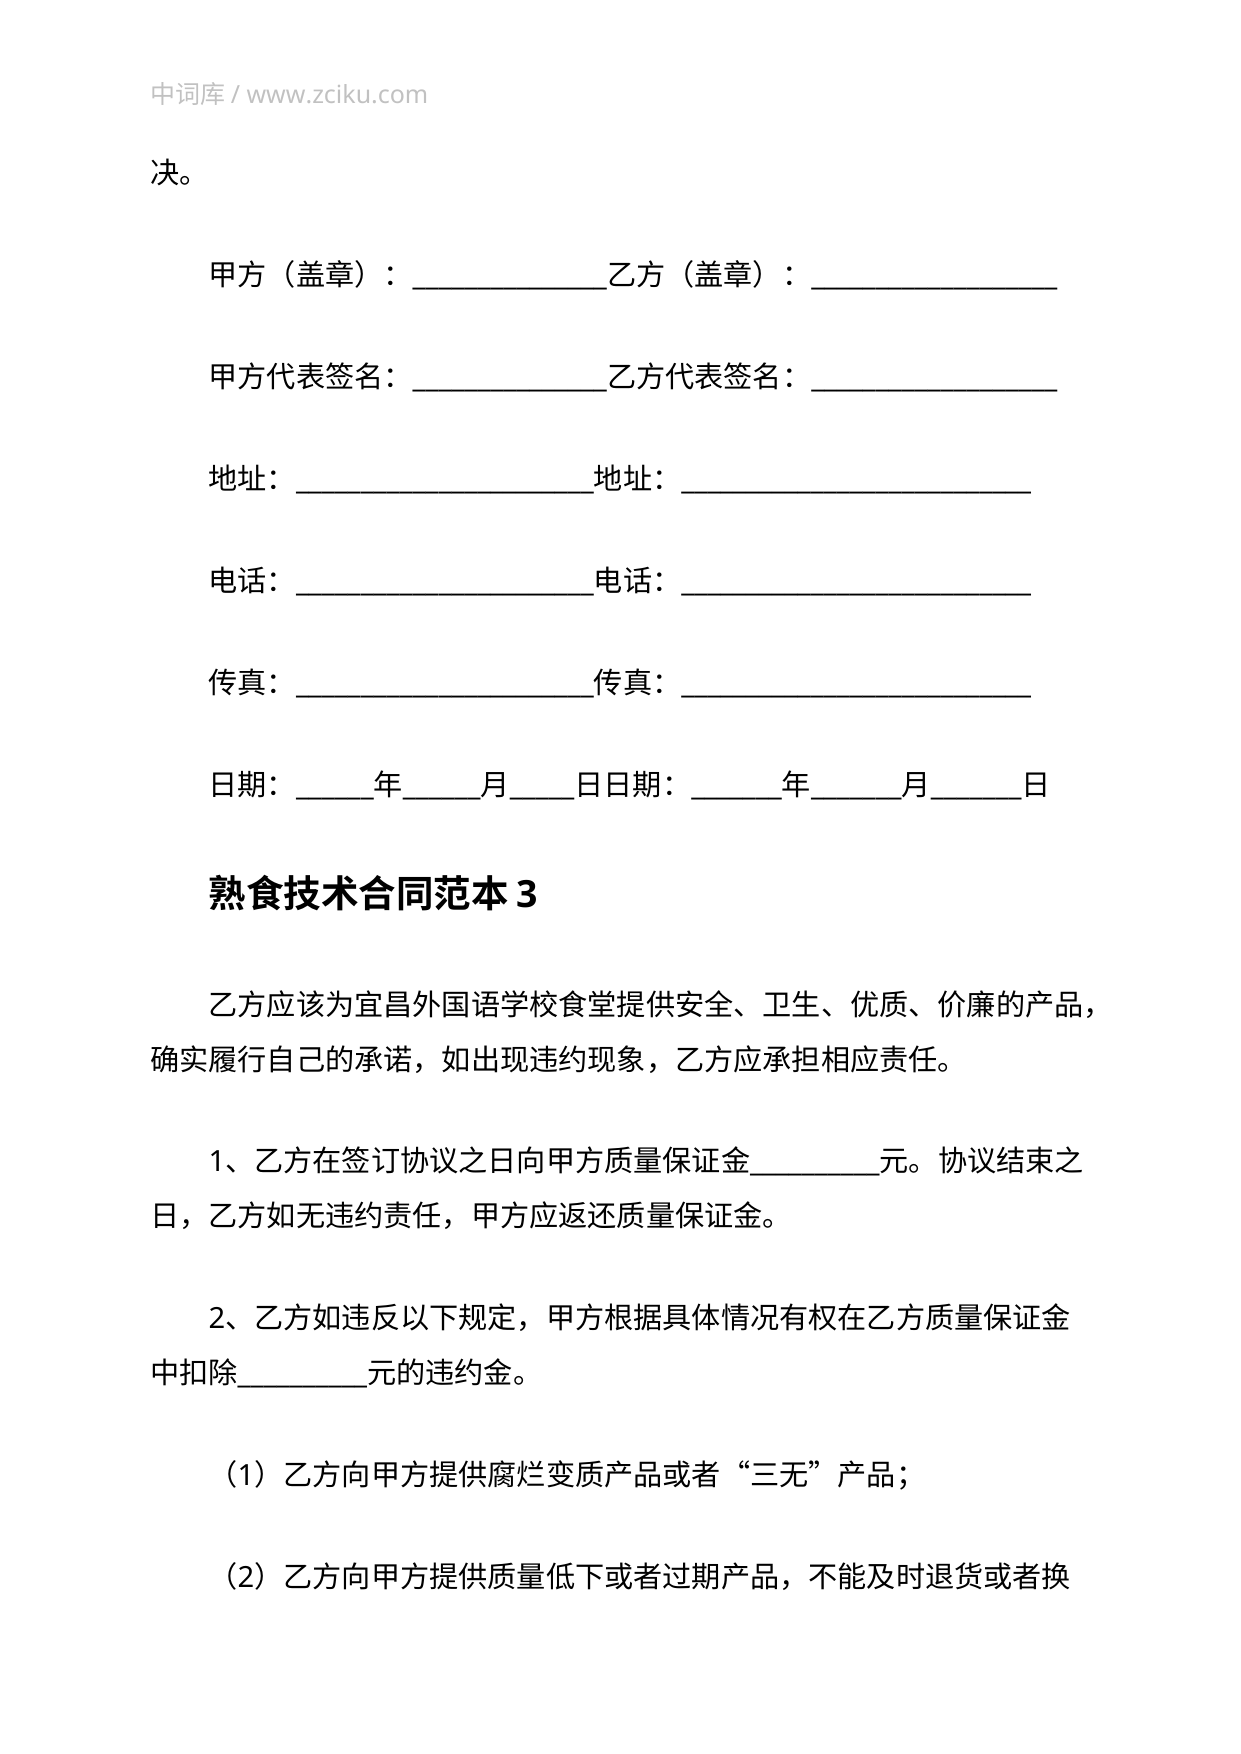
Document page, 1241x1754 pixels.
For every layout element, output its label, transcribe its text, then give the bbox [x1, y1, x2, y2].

text 甲方代表签名：_______________乙方代表签名：___________________ [150, 354, 1090, 396]
text 甲方（盖章）：_______________乙方（盖章）：___________________ [150, 252, 1090, 294]
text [150, 150, 1090, 192]
text 电话：_______________________电话：___________________________ [150, 558, 1090, 600]
text 1、乙方在签订协议之日向甲方质量保证金__________元。协议结束之日，乙方如无违约责任，甲方应返还质量保证金。 [150, 1138, 1090, 1235]
text 地址：_______________________地址：___________________________ [150, 456, 1090, 498]
text 传真：_______________________传真：___________________________ [150, 660, 1090, 702]
text 2、乙方如违反以下规定，甲方根据具体情况有权在乙方质量保证金中扣除__________元的违约金。 [150, 1295, 1090, 1392]
text 乙方应该为宜昌外国语学校食堂提供安全、卫生、优质、价廉的产品，确实履行自己的承诺，如出现违约现象，乙方应承担相应责任。 [150, 981, 1090, 1078]
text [150, 1554, 1090, 1596]
text （1）乙方向甲方提供腐烂变质产品或者“三无”产品； [150, 1452, 1090, 1494]
text 熟食技术合同范本3 [150, 864, 1090, 918]
text 日期：______年______月_____日日期：_______年_______月_______日 [150, 762, 1090, 804]
